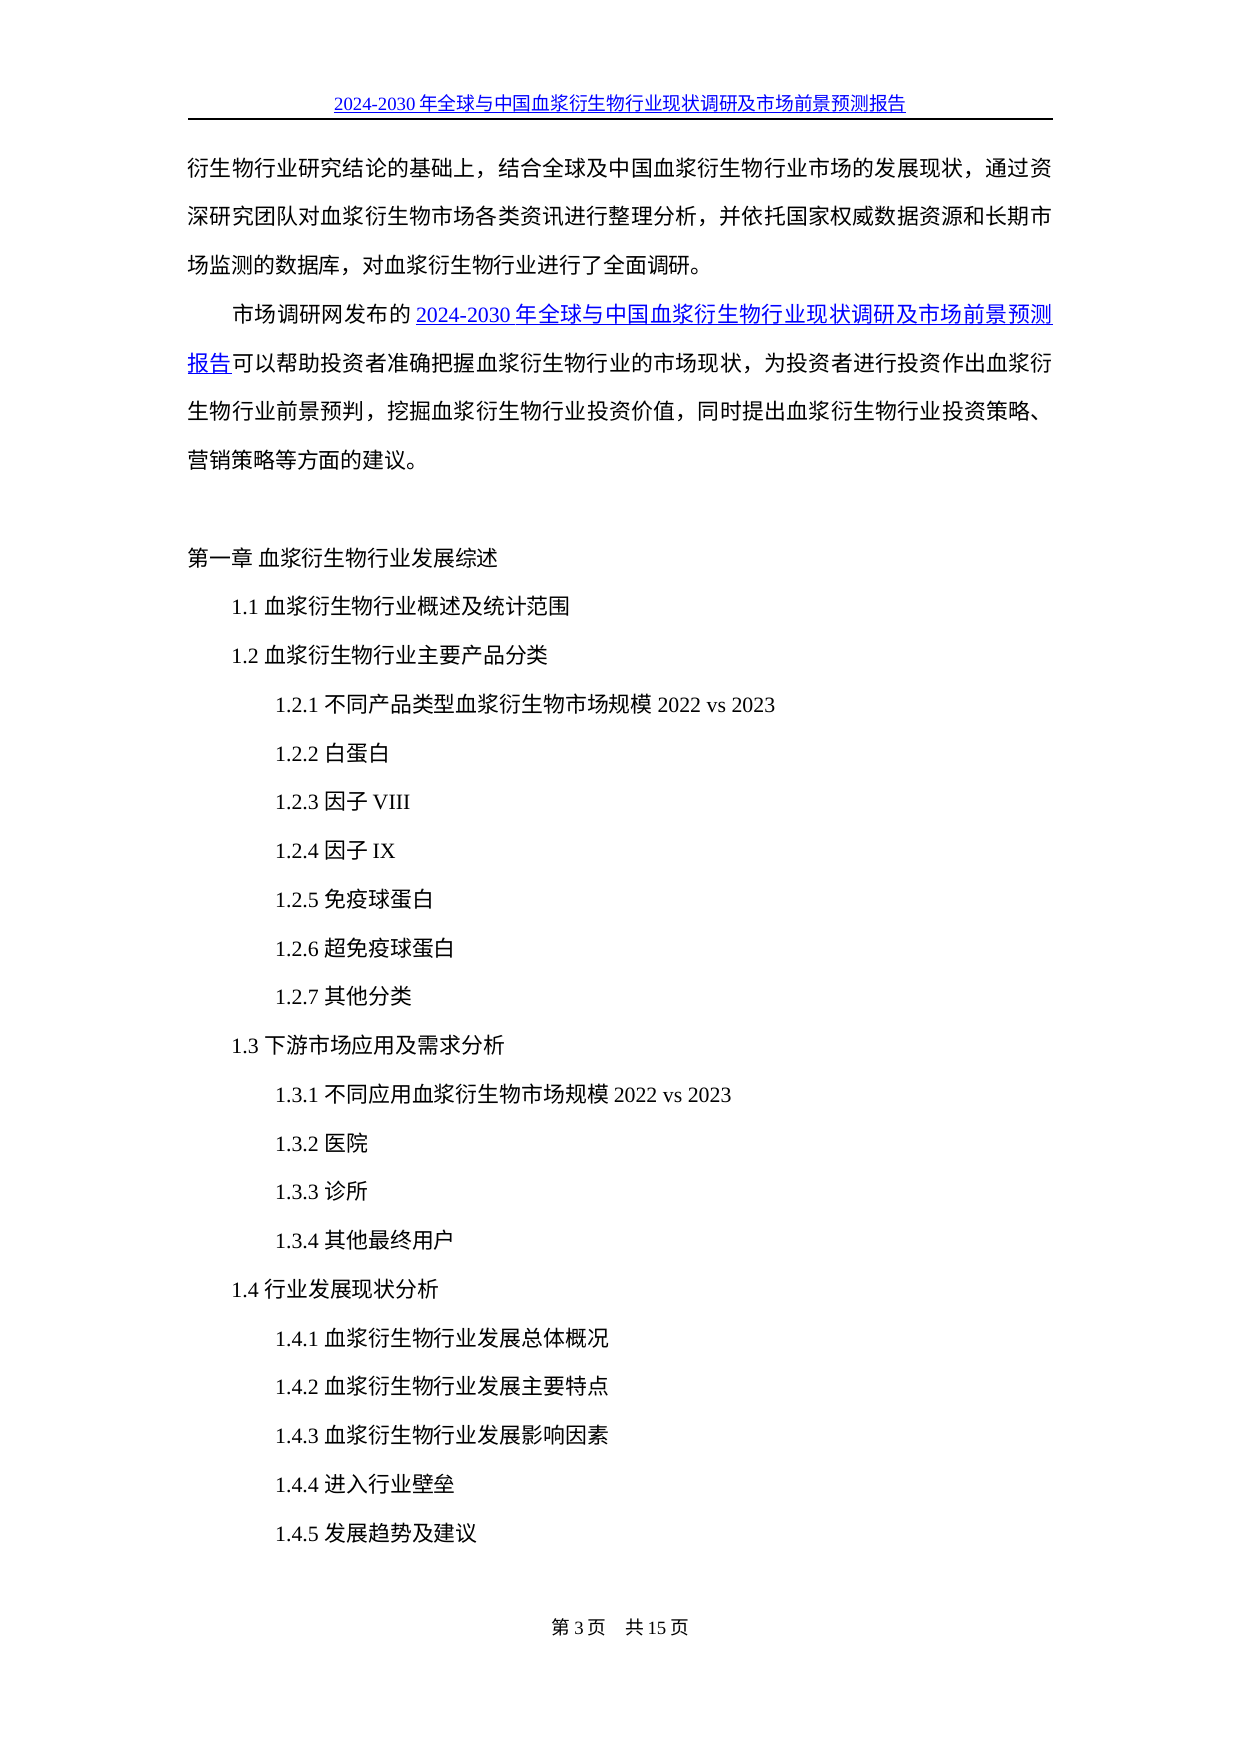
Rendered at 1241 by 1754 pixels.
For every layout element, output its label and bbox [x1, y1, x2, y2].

text [187, 150, 1053, 1548]
